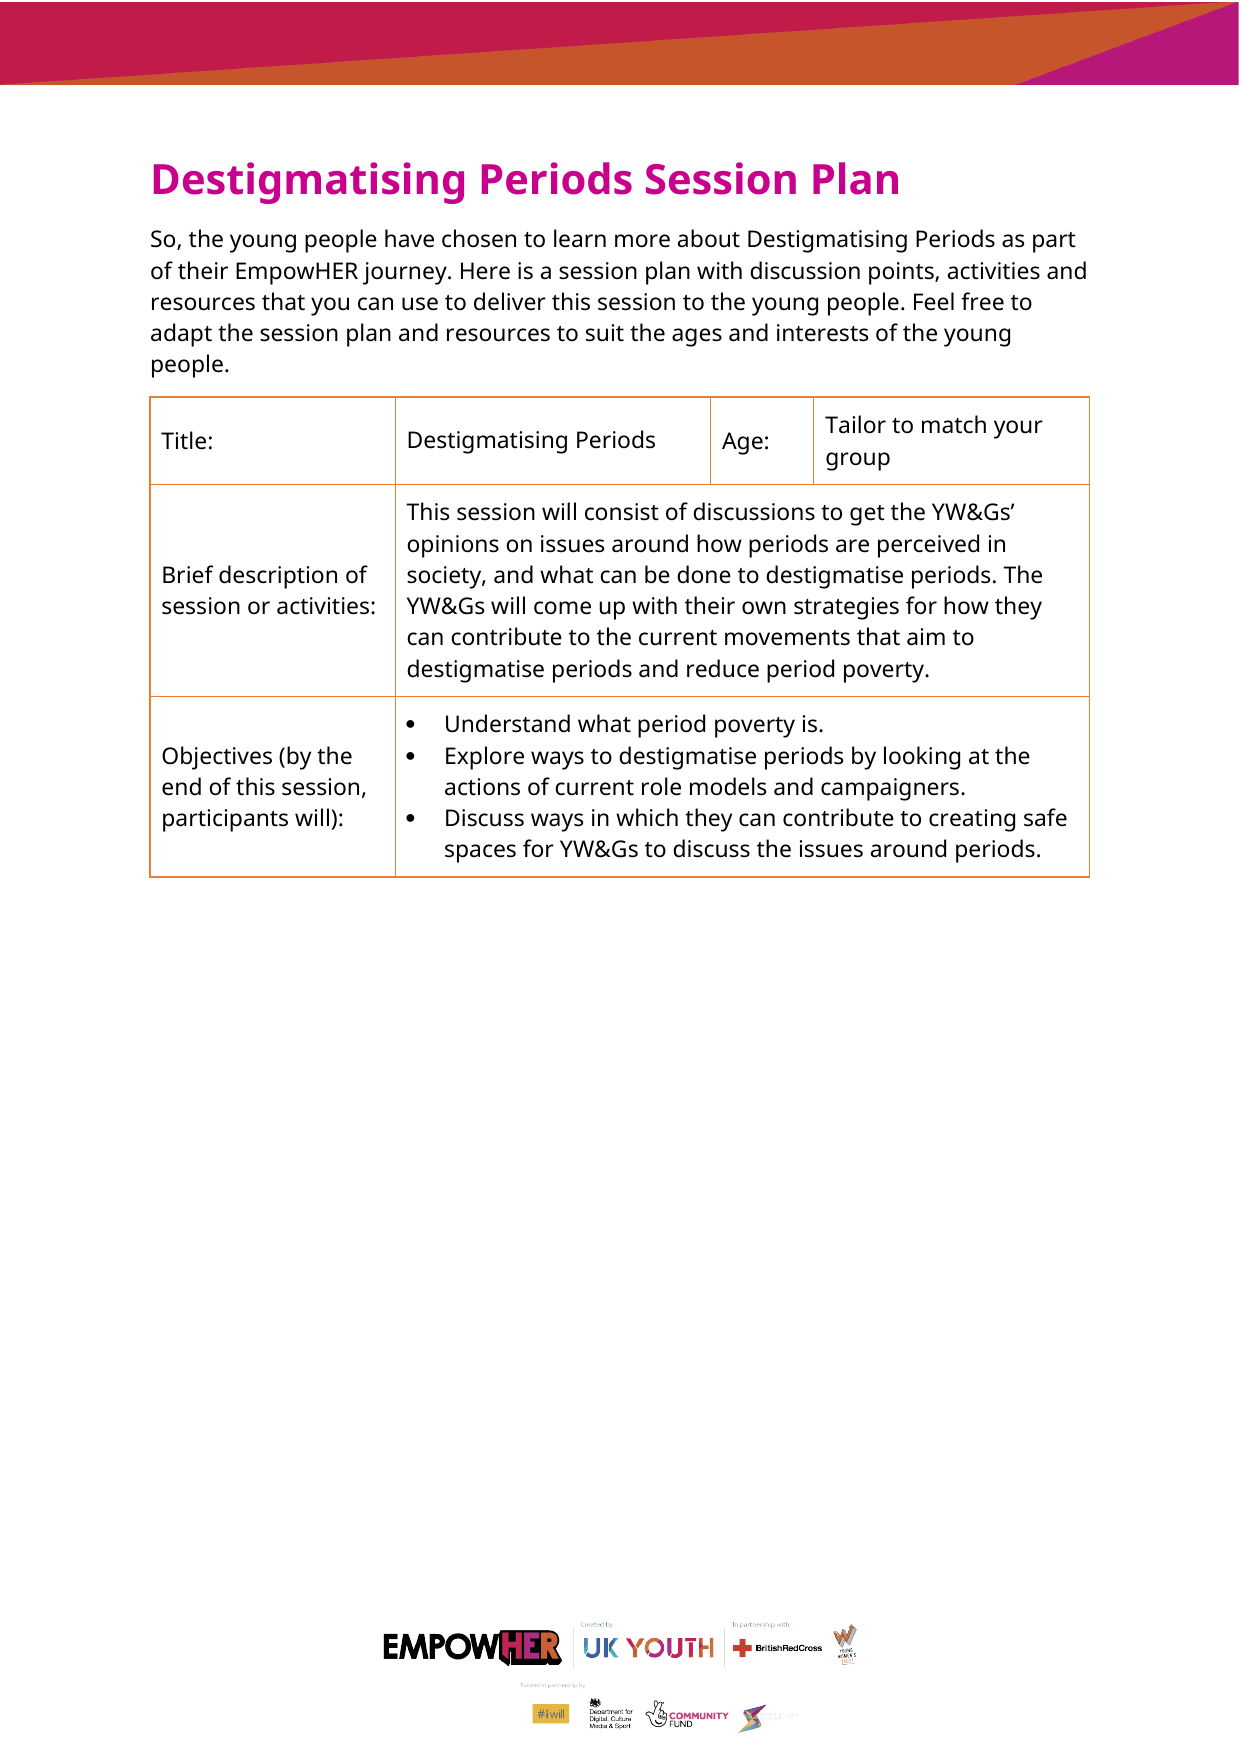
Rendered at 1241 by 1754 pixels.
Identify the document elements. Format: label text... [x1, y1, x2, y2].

table_header Destigmatising Periods [396, 398, 710, 483]
table_cell This session will consist of discussions to get the YW&Gs’ opinions on issues around how periods are perceived in society, and what can be done to destigmatise periods. The YW&Gs will come up with their own strategies for how they can contribute to the current movements that aim to destigmatise periods and reduce period poverty. [396, 485, 1089, 696]
table_header Tailor to match your group [814, 398, 1089, 483]
table_cell Brief description of session or activities: [151, 485, 395, 696]
table_header Age: [711, 398, 813, 483]
table_cell Understand what period poverty is. Explore ways to destigmatise periods by looking at the actions of current role models and campaigners. Discuss ways in which they can contribute to creating safe spaces for YW&Gs to discuss the issues around periods. [396, 697, 1089, 876]
text So, the young people have chosen to learn more about Destigmatising Periods as part of their EmpowHER journey. Here is a session plan with discussion points, activities and resources that you can use to deliver this session to the young people. Feel free to adapt the session plan and resources to suit the ages and interests of the young people. [150, 223, 1090, 380]
table_cell Objectives (by the end of this session, participants will): [151, 697, 395, 876]
picture [0, 2, 1241, 1751]
text Destigmatising Periods Session Plan [150, 150, 1090, 207]
table_header Title: [151, 398, 395, 483]
